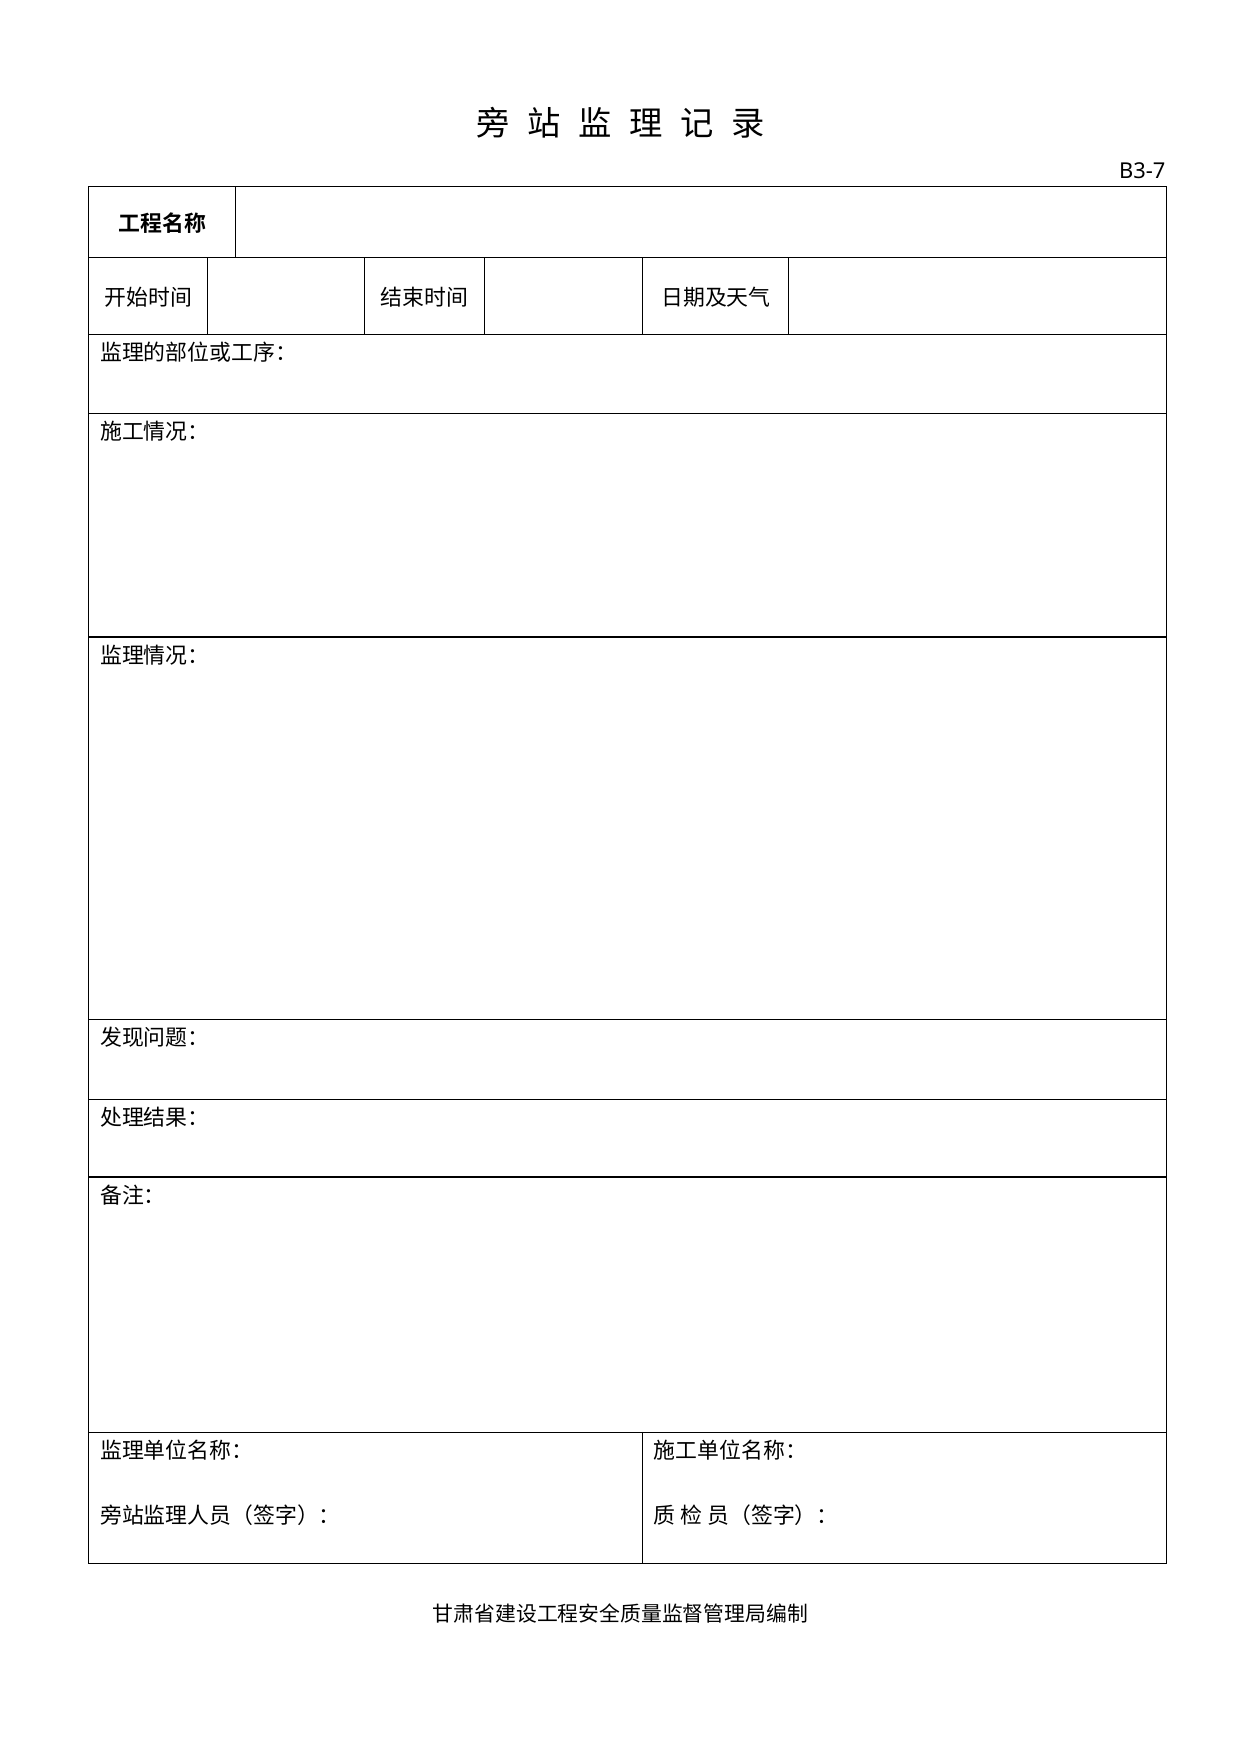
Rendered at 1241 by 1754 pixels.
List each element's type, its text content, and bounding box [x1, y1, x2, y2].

table_cell 发现问题： [89, 1020, 1166, 1098]
table_header 工程名称 [89, 187, 235, 257]
table_header [236, 187, 1166, 257]
text B3-7 [75, 154, 1165, 186]
table_cell 开始时间 [89, 258, 207, 333]
table_cell 施工单位名称： 质 检 员（签字）： [643, 1433, 1166, 1563]
table_cell 监理情况： [89, 638, 1166, 1018]
table_cell 日期及天气 [643, 258, 788, 333]
table_cell 备注： [89, 1178, 1166, 1432]
table_cell [208, 258, 364, 333]
table_cell 处理结果： [89, 1100, 1166, 1176]
table_cell 监理单位名称： 旁站监理人员（签字）： [89, 1433, 642, 1563]
table_cell 施工情况： [89, 414, 1166, 636]
table_cell 监理的部位或工序： [89, 335, 1166, 413]
text 旁站监理记录 [75, 89, 1165, 154]
table_cell [485, 258, 642, 333]
table_cell [789, 258, 1166, 333]
table_cell 结束时间 [365, 258, 484, 333]
